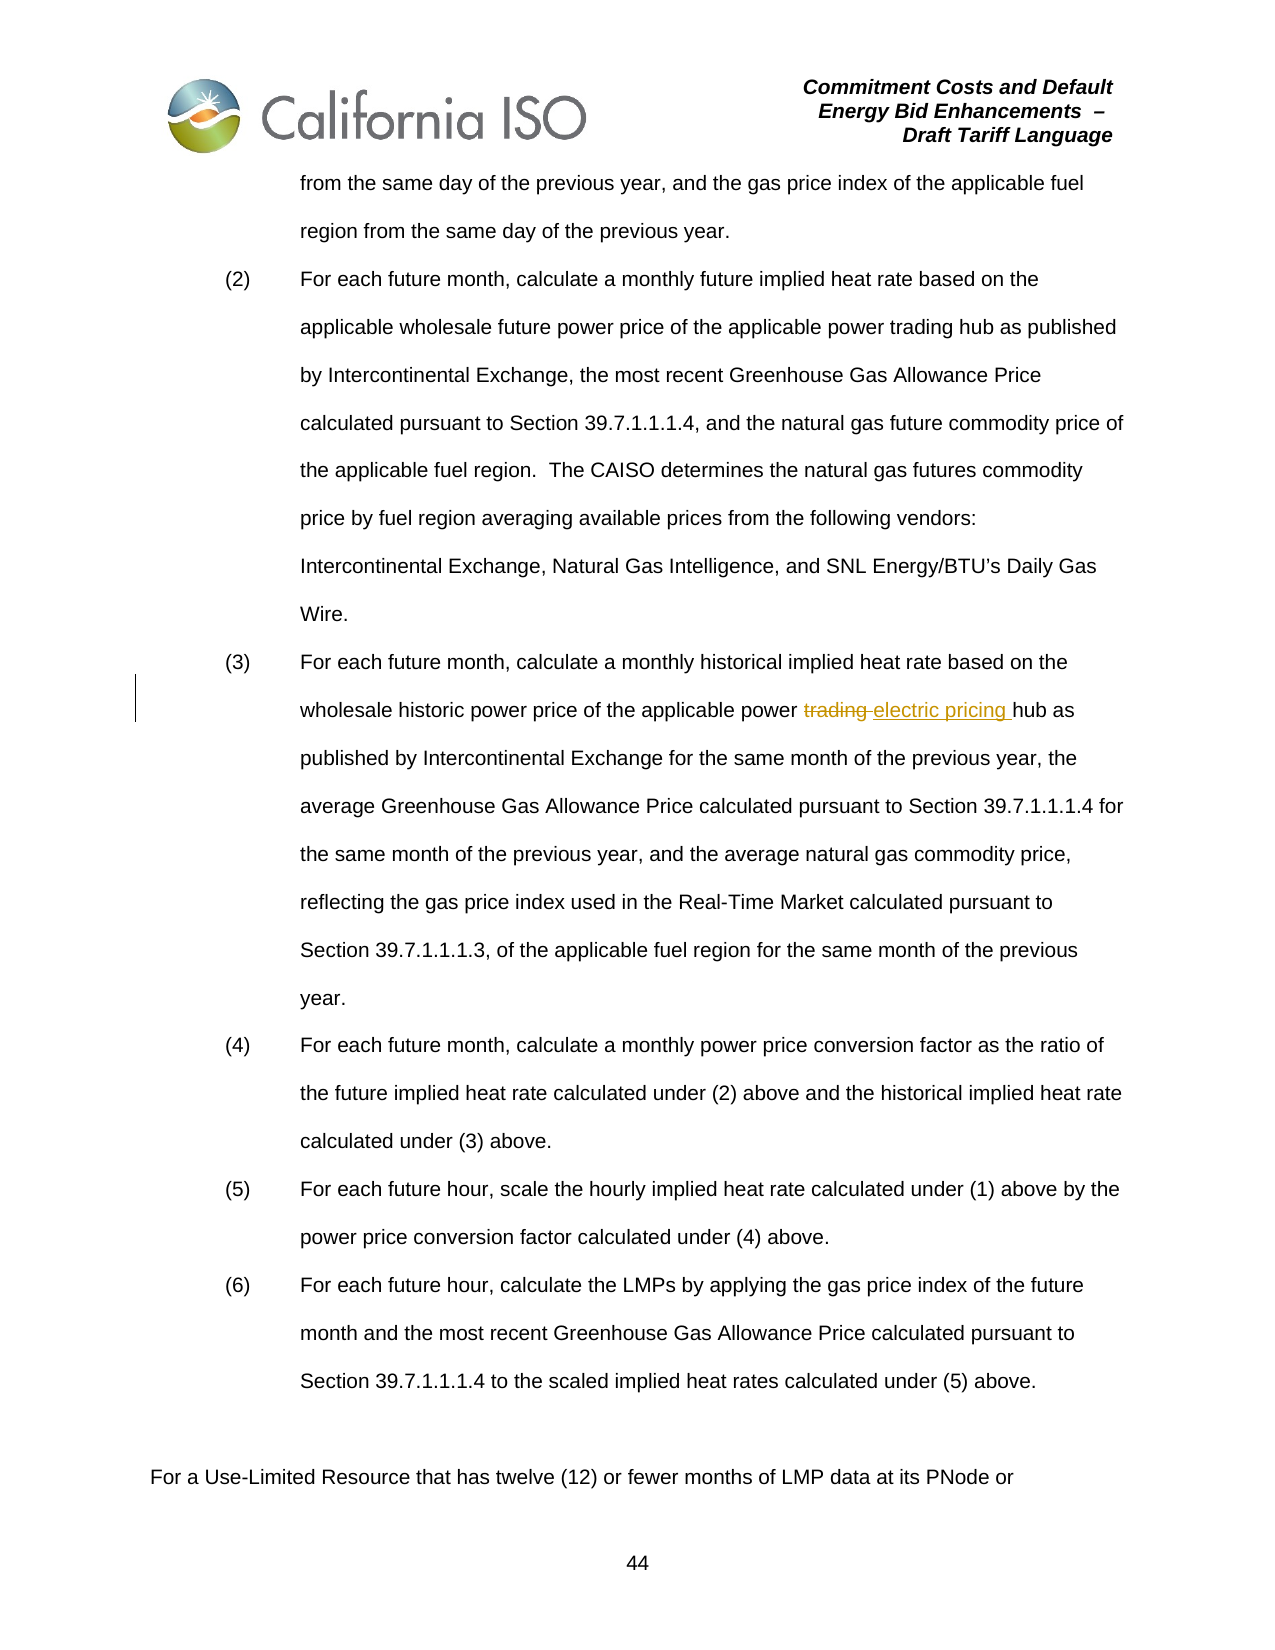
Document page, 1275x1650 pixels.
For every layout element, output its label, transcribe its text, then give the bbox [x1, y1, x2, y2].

picture [161, 75, 591, 156]
text (6) For each future hour, calculate the LMPs by applying the gas price index of the future month and the most recent Greenhouse Gas Allowance Price calculated pursuant to Section 39.7.1.1.1.4 to the scaled implied heat rates calculated under (5) above. [225, 1273, 1125, 1393]
text (5) For each future hour, scale the hourly implied heat rate calculated under (1) above by the power price conversion factor calculated under (4) above. [225, 1177, 1125, 1249]
text (3) For each future month, calculate a monthly historical implied heat rate based on the wholesale historic power price of the applicable power hub as published by Intercontinental Exchange for the same month of the previous year, the average Greenhouse Gas Allowance Price calculated pursuant to Section 39.7.1.1.1.4 for the same month of the previous year, and the average natural gas commodity price, reflecting the gas price index used in the Real-Time Market calculated pursuant to Section 39.7.1.1.1.3, of the applicable fuel region for the same month of the previous year. [225, 650, 1125, 1009]
text (2) For each future month, calculate a monthly future implied heat rate based on the applicable wholesale future power price of the applicable power trading hub as published by Intercontinental Exchange, the most recent Greenhouse Gas Allowance Price calculated pursuant to Section 39.7.1.1.1.4, and the natural gas future commodity price of the applicable fuel region. The CAISO determines the natural gas futures commodity price by fuel region averaging available prices from the following vendors: Intercontinental Exchange, Natural Gas Intelligence, and SNL Energy/BTU’s Daily Gas Wire. [225, 267, 1125, 626]
text (4) For each future month, calculate a monthly power price conversion factor as the ratio of the future implied heat rate calculated under (2) above and the historical implied heat rate calculated under (3) above. [225, 1033, 1125, 1153]
